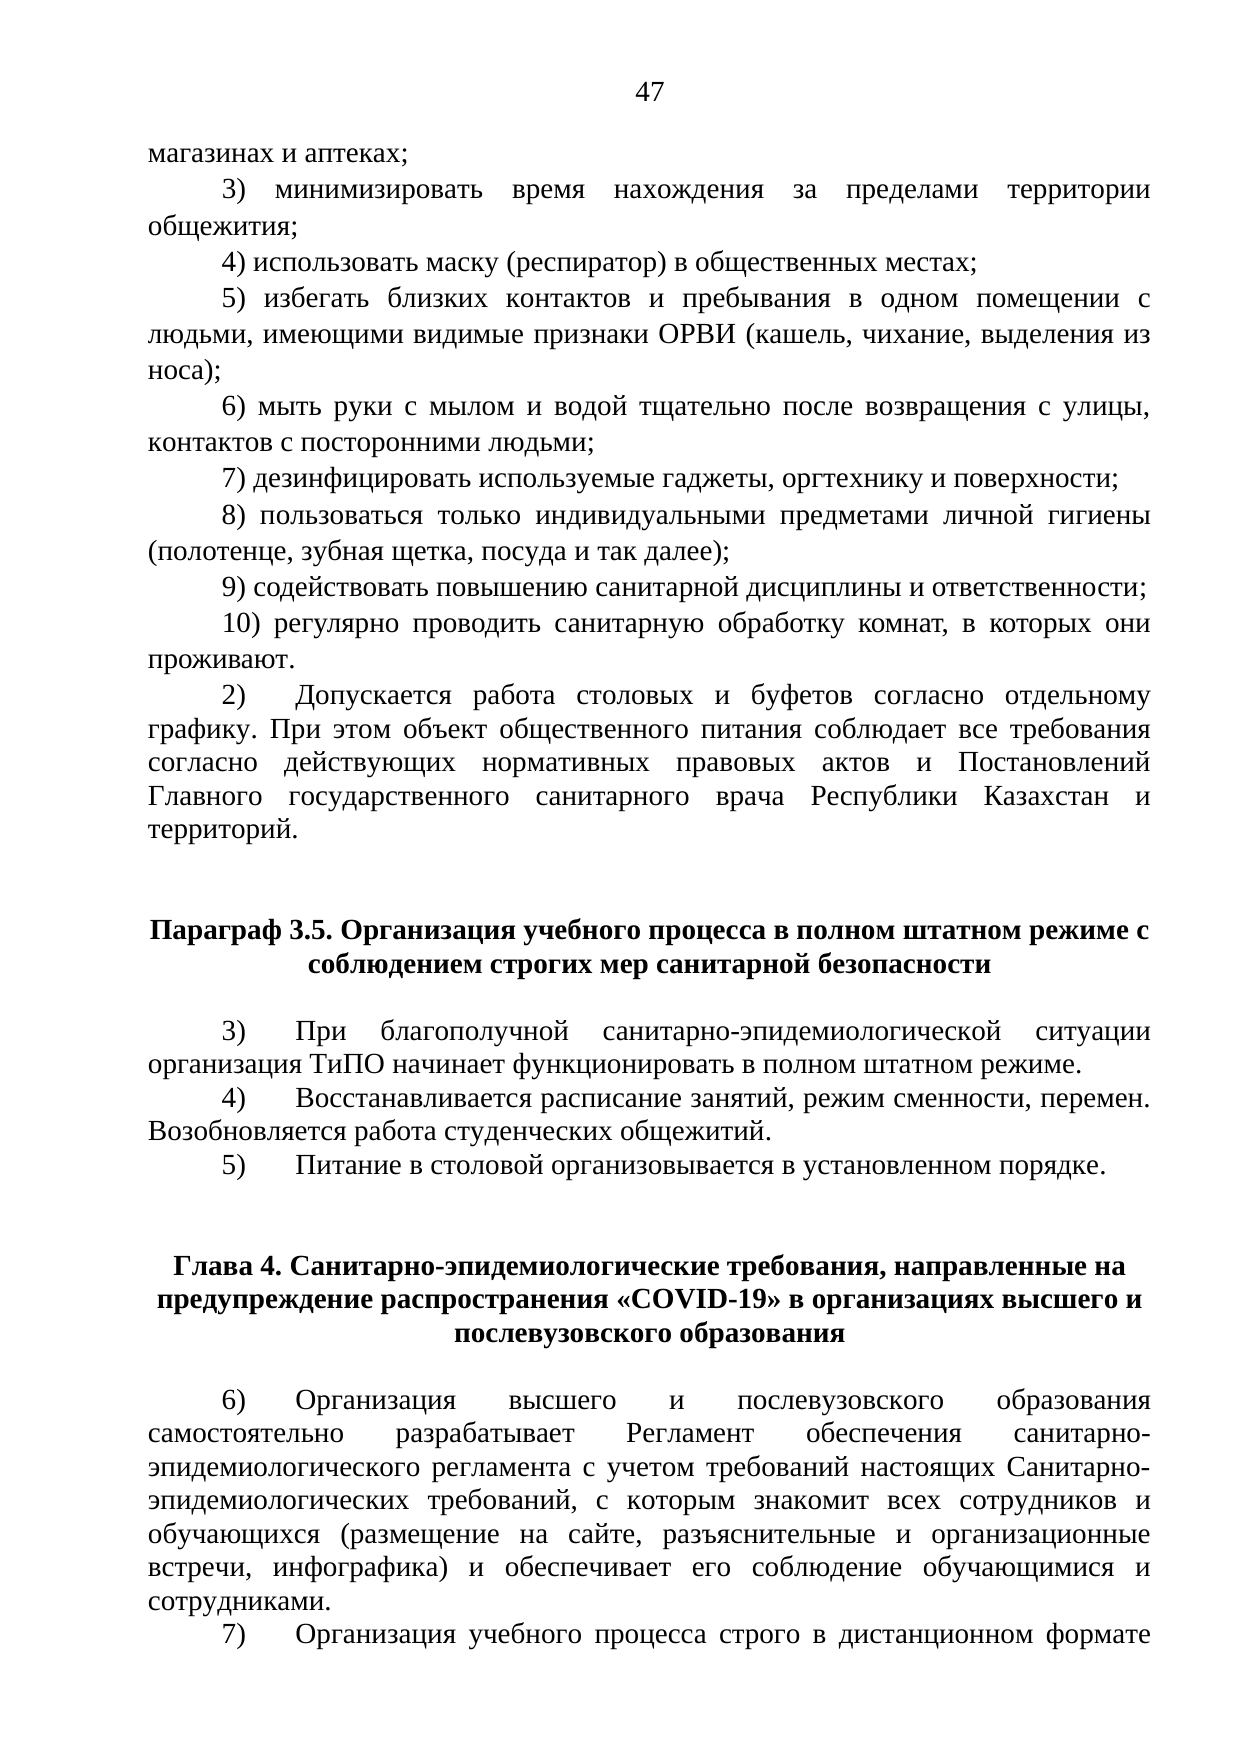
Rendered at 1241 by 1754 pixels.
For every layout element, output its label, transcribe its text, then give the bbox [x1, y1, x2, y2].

text Параграф 3.5. Организация учебного процесса в полном штатном режиме с соблюдением строгих мер санитарной безопасности [148, 912, 1152, 979]
text 6) мыть руки с мылом и водой тщательно после возвращения с улицы, контактов с посторонними людьми; [148, 388, 1152, 458]
text 10) регулярно проводить санитарную обработку комнат, в которых они проживают. [148, 605, 1152, 675]
list Допускается работа столовых и буфетов согласно отдельному графику. При этом объект общественного питания соблюдает все требования согласно действующих нормативных правовых актов и Постановлений Главного государственного санитарного врача Республики Казахстан и территорий. [148, 677, 1152, 845]
text 5) избегать близких контактов и пребывания в одном помещении с людьми, имеющими видимые признаки ОРВИ (кашель, чихание, выделения из носа); [148, 280, 1152, 386]
text 3) минимизировать время нахождения за пределами территории общежития; [148, 171, 1152, 241]
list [148, 1617, 1152, 1650]
text Глава 4. Санитарно-эпидемиологические требования, направленные на предупреждение распространения «COVID-19» в организациях высшего и послевузовского образования [148, 1248, 1152, 1348]
list Восстанавливается расписание занятий, режим сменности, перемен. Возобновляется работа студенческих общежитий. [148, 1080, 1152, 1147]
list Питание в столовой организовывается в установленном порядке. [148, 1147, 1152, 1181]
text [148, 135, 1152, 169]
text 9) содействовать повышению санитарной дисциплины и ответственности; [148, 569, 1152, 603]
text 8) пользоваться только индивидуальными предметами личной гигиены (полотенце, зубная щетка, посуда и так далее); [148, 497, 1152, 566]
text 7) дезинфицировать используемые гаджеты, оргтехнику и поверхности; [148, 461, 1152, 494]
text 4) использовать маску (респиратор) в общественных местах; [148, 244, 1152, 277]
list При благополучной санитарно-эпидемиологической ситуации организация ТиПО начинает функционировать в полном штатном режиме. [148, 1013, 1152, 1080]
list Организация высшего и послевузовского образования самостоятельно разрабатывает Регламент обеспечения санитарно-эпидемиологического регламента с учетом требований настоящих Санитарно-эпидемиологических требований, с которым знакомит всех сотрудников и обучающихся (размещение на сайте, разъяснительные и организационные встречи, инфографика) и обеспечивает его соблюдение обучающимися и сотрудниками. [148, 1382, 1152, 1617]
